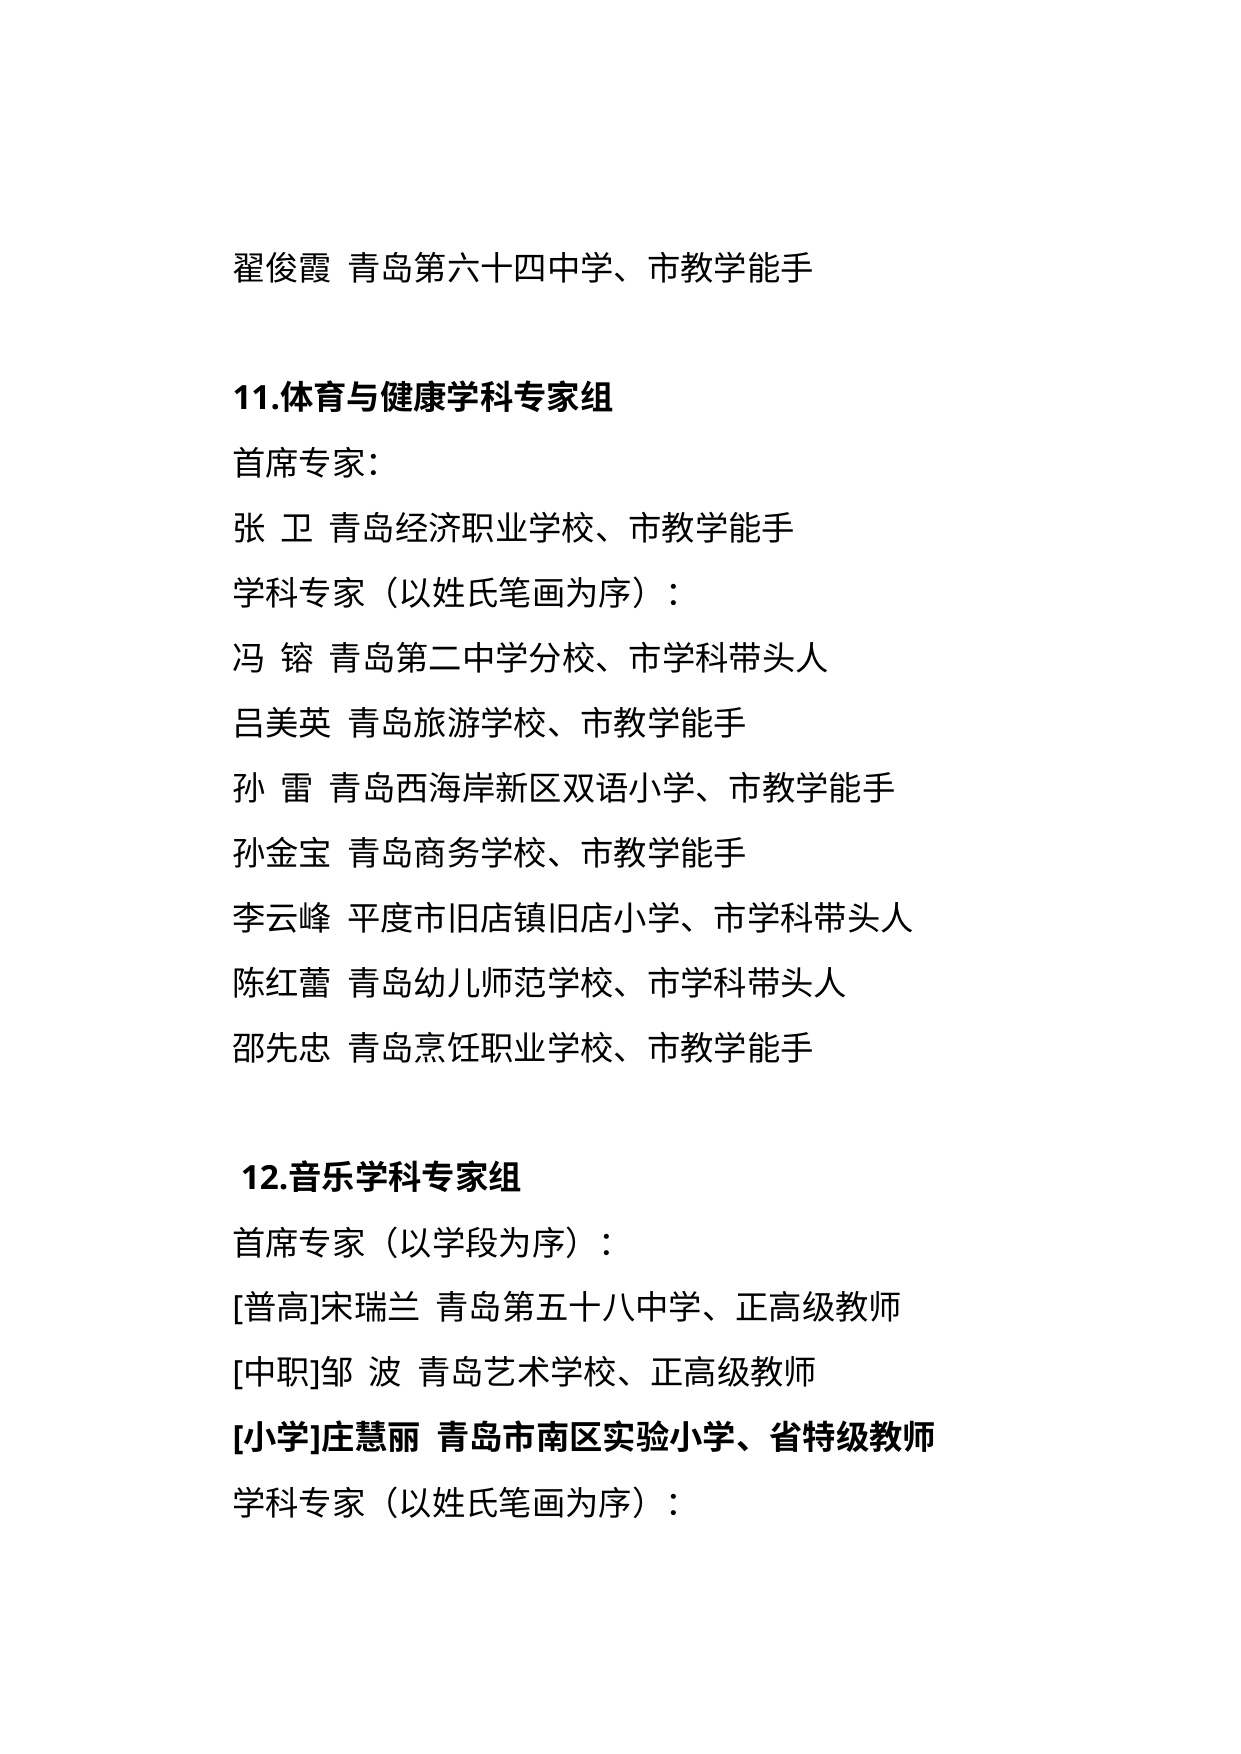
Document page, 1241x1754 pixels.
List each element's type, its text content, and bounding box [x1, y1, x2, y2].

text 孙金宝 青岛商务学校、市教学能手 [165, 818, 1087, 883]
text 李云峰 平度市旧店镇旧店小学、市学科带头人 [165, 883, 1087, 948]
text [小学]庄慧丽 青岛市南区实验小学、省特级教师 [165, 1403, 1087, 1468]
text 学科专家（以姓氏笔画为序）： [165, 1468, 1087, 1533]
text 张 卫 青岛经济职业学校、市教学能手 [165, 493, 1087, 558]
text 翟俊霞 青岛第六十四中学、市教学能手 [165, 233, 1087, 298]
text 11.体育与健康学科专家组 [165, 363, 1087, 428]
text 冯 镕 青岛第二中学分校、市学科带头人 [165, 623, 1087, 688]
text [中职]邹 波 青岛艺术学校、正高级教师 [165, 1338, 1087, 1403]
text 邵先忠 青岛烹饪职业学校、市教学能手 [165, 1013, 1087, 1078]
text 首席专家（以学段为序）： [165, 1208, 1087, 1273]
text 12.音乐学科专家组 [165, 1143, 1087, 1208]
text 孙 雷 青岛西海岸新区双语小学、市教学能手 [165, 753, 1087, 818]
text 学科专家（以姓氏笔画为序）： [165, 558, 1087, 623]
text 陈红蕾 青岛幼儿师范学校、市学科带头人 [165, 948, 1087, 1013]
text 首席专家： [165, 428, 1087, 493]
text 吕美英 青岛旅游学校、市教学能手 [165, 688, 1087, 753]
text [普高]宋瑞兰 青岛第五十八中学、正高级教师 [165, 1273, 1087, 1338]
